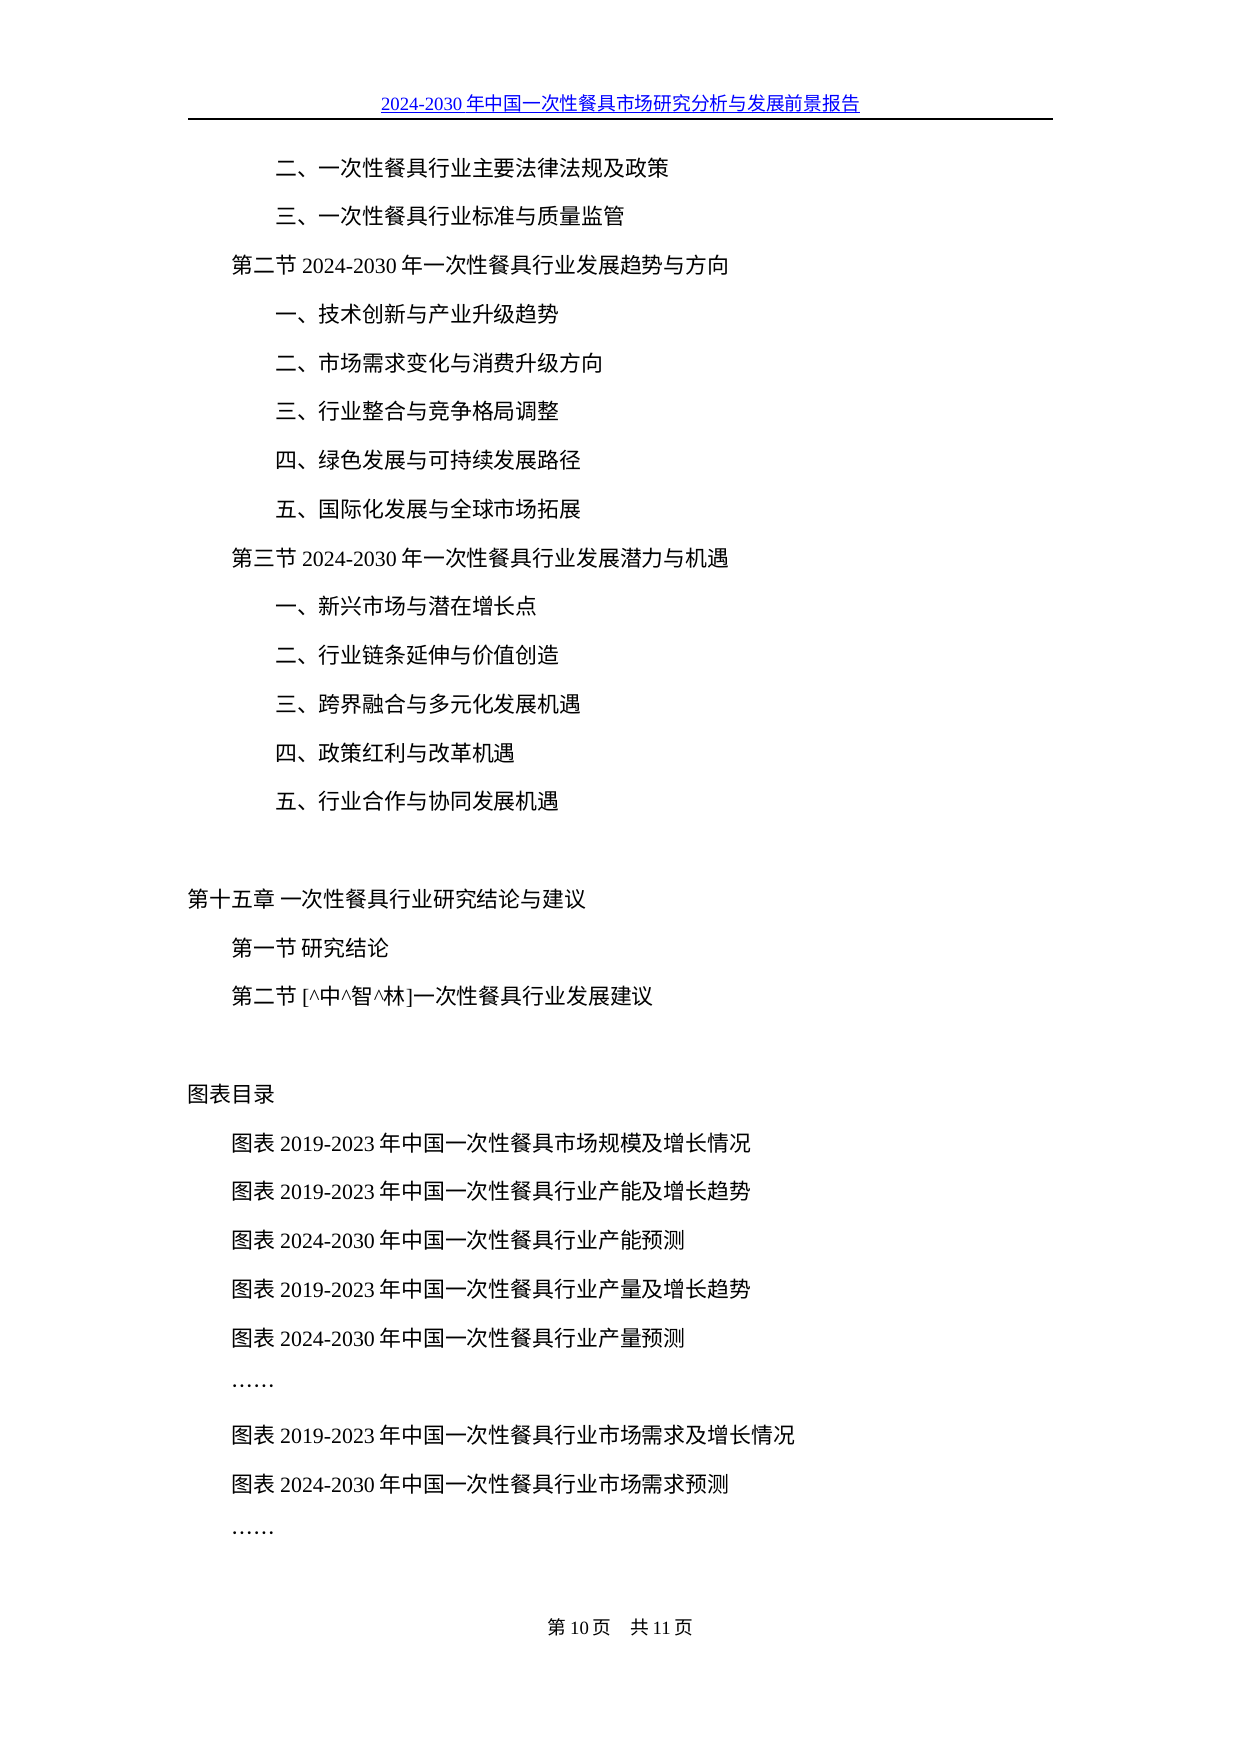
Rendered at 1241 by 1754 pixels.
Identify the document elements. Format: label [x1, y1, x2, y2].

text [187, 150, 1053, 1548]
